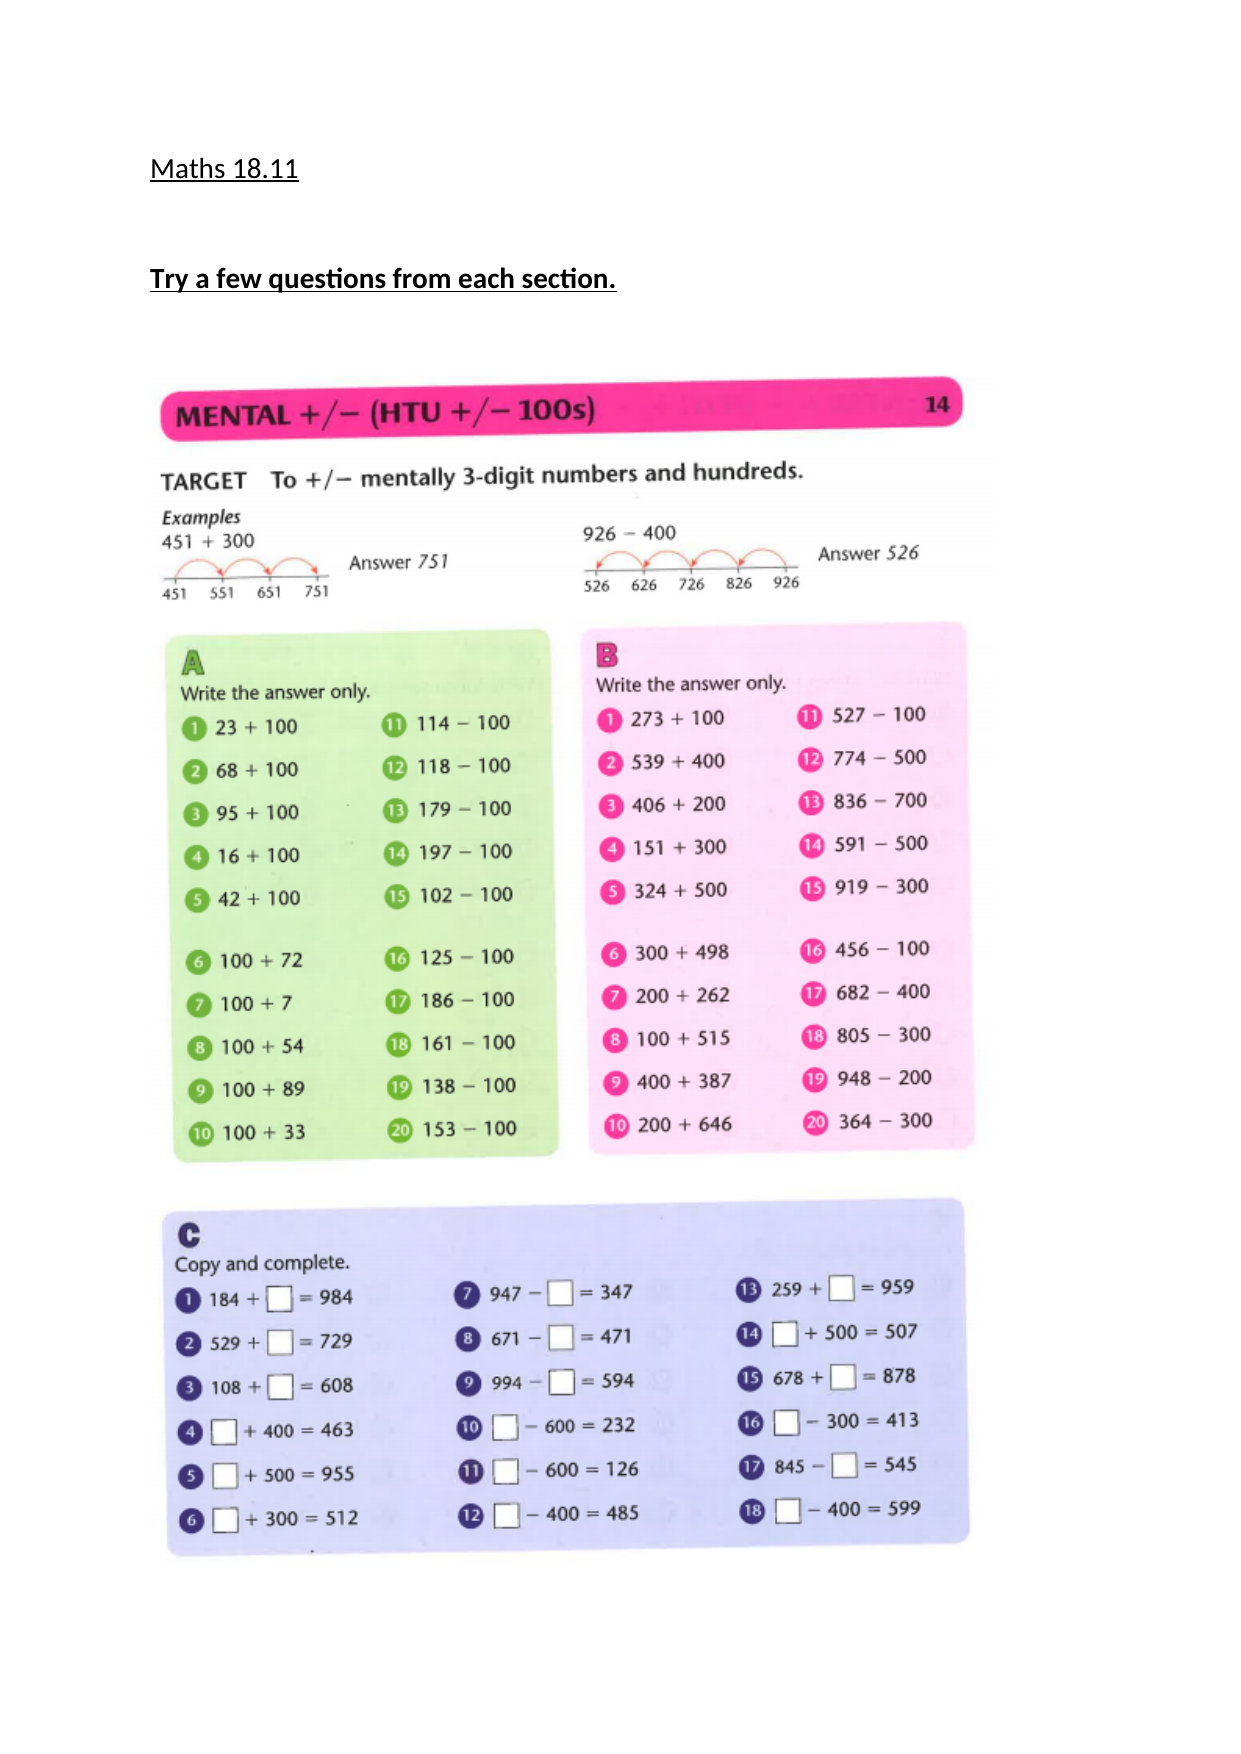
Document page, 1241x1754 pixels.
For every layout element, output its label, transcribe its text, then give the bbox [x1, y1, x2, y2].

text Maths 18.11 [150, 150, 1090, 186]
picture [150, 1181, 982, 1568]
picture [150, 370, 994, 1180]
text Try a few questions from each section. [150, 260, 1090, 296]
